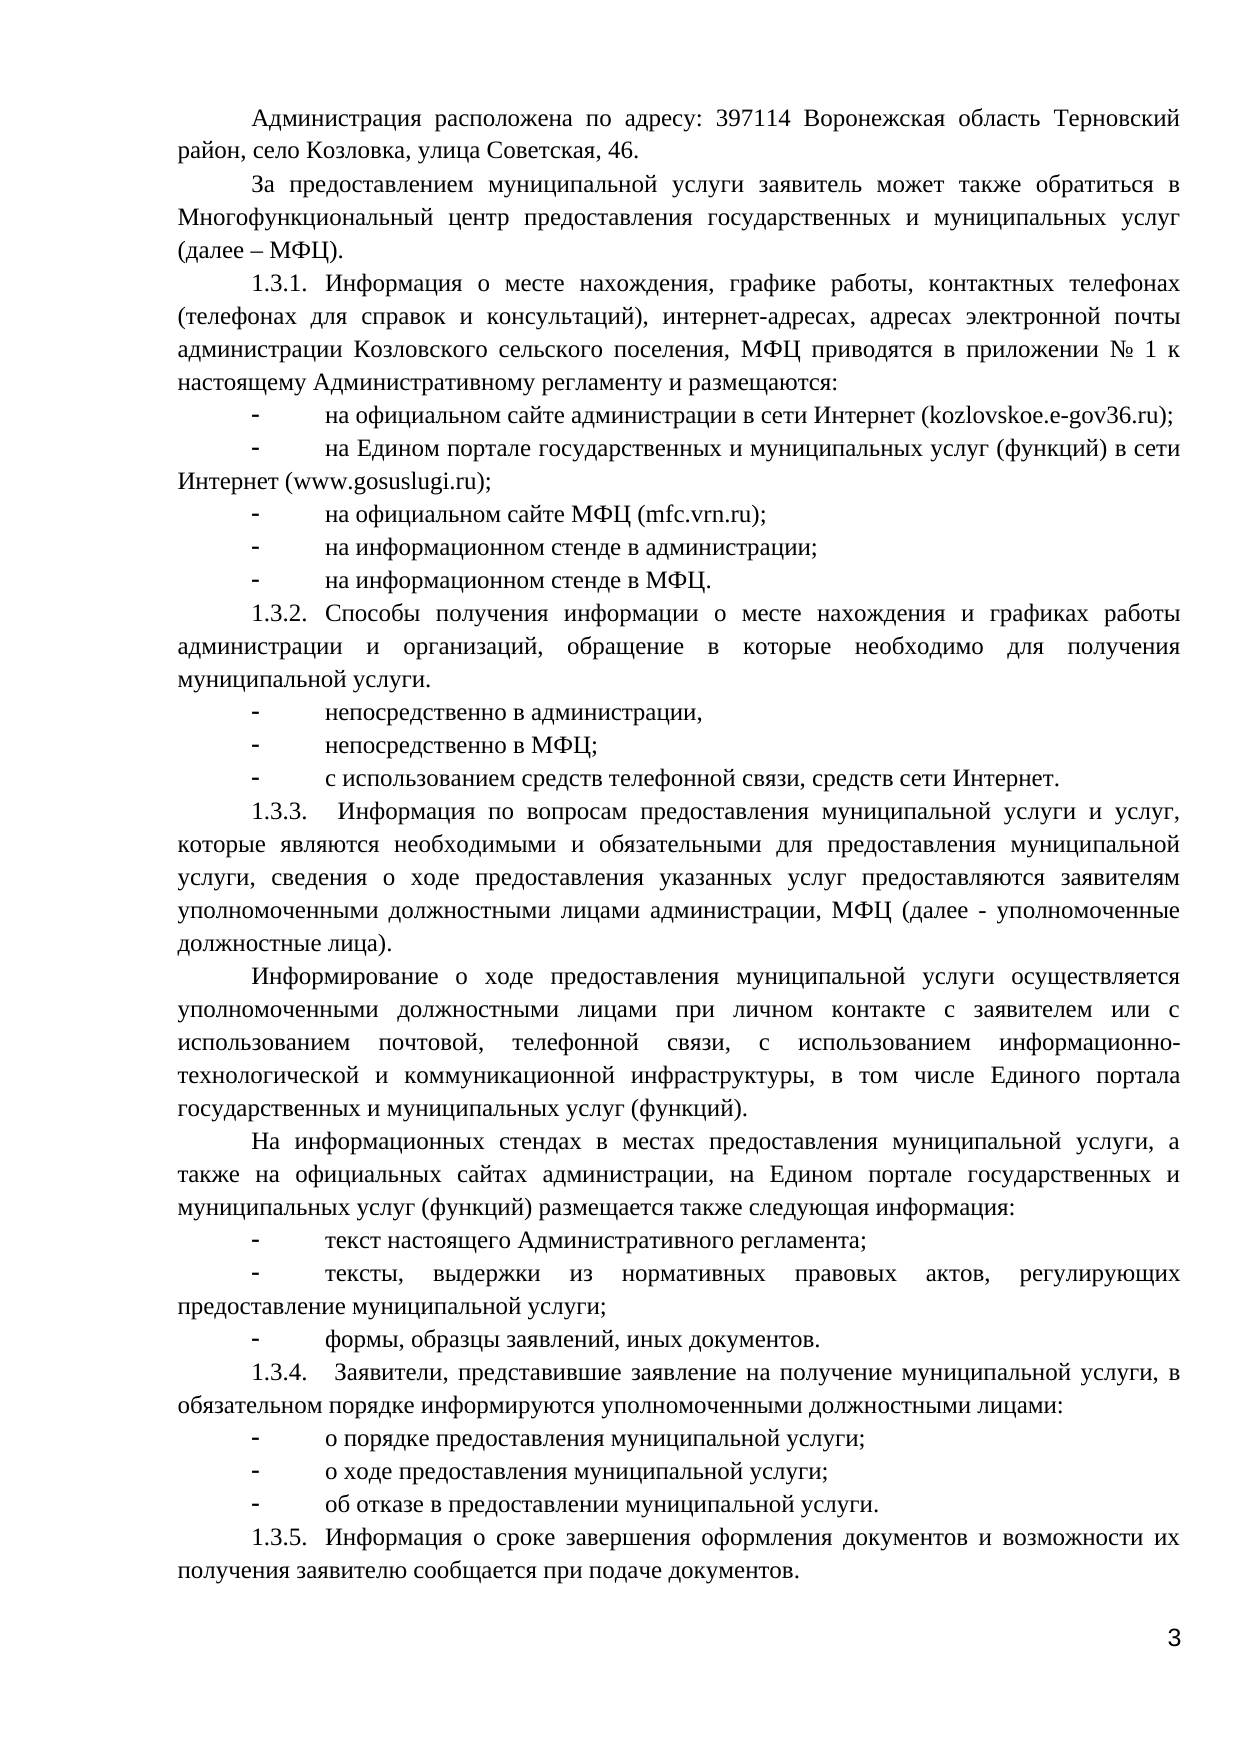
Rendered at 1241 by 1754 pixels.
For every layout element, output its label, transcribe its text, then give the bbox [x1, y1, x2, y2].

list на официальном сайте администрации в сети Интернет (kozlovskoe.e-gov36.ru); [177, 400, 1181, 428]
list Способы получения информации о месте нахождения и графиках работы администрации и организаций, обращение в которые необходимо для получения муниципальной услуги. [177, 598, 1181, 693]
list тексты, выдержки из нормативных правовых актов, регулирующих предоставление муниципальной услуги; [177, 1258, 1181, 1320]
list непосредственно в администрации, [177, 697, 1181, 726]
list на информационном стенде в администрации; [177, 532, 1181, 561]
list Информация о месте нахождения, графике работы, контактных телефонах (телефонах для справок и консультаций), интернет-адресах, адресах электронной почты администрации Козловского сельского поселения, МФЦ приводятся в приложении № 1 к настоящему Административному регламенту и размещаются: [177, 268, 1181, 396]
list с использованием средств телефонной связи, средств сети Интернет. [177, 763, 1181, 792]
list на информационном стенде в МФЦ. [177, 565, 1181, 594]
list на Едином портале государственных и муниципальных услуг (функций) в сети Интернет (www.gosuslugi.ru); [177, 433, 1181, 494]
list непосредственно в МФЦ; [177, 730, 1181, 759]
list Информация по вопросам предоставления муниципальной услуги и услуг, которые являются необходимыми и обязательными для предоставления муниципальной услуги, сведения о ходе предоставления указанных услуг предоставляются заявителям уполномоченными должностными лицами администрации, МФЦ (далее - уполномоченные должностные лица). [177, 796, 1181, 957]
list на официальном сайте МФЦ (mfc.vrn.ru); [177, 499, 1181, 528]
list формы, образцы заявлений, иных документов. [177, 1324, 1181, 1353]
list об отказе в предоставлении муниципальной услуги. [177, 1489, 1181, 1518]
text Администрация расположена по адресу: 397114 Воронежская область Терновский район, село Козловка, улица Советская, 46. [177, 103, 1181, 164]
list Информация о сроке завершения оформления документов и возможности их получения заявителю сообщается при подаче документов. [177, 1522, 1181, 1584]
text Информирование о ходе предоставления муниципальной услуги осуществляется уполномоченными должностными лицами при личном контакте с заявителем или с использованием почтовой, телефонной связи, с использованием информационно-технологической и коммуникационной инфраструктуры, в том числе Единого портала государственных и муниципальных услуг (функций). [177, 961, 1181, 1122]
text На информационных стендах в местах предоставления муниципальной услуги, а также на официальных сайтах администрации, на Едином портале государственных и муниципальных услуг (функций) размещается также следующая информация: [177, 1126, 1181, 1221]
list о ходе предоставления муниципальной услуги; [177, 1456, 1181, 1485]
list текст настоящего Административного регламента; [177, 1225, 1181, 1254]
list Заявители, представившие заявление на получение муниципальной услуги, в обязательном порядке информируются уполномоченными должностными лицами: [177, 1357, 1181, 1419]
text За предоставлением муниципальной услуги заявитель может также обратиться в Многофункциональный центр предоставления государственных и муниципальных услуг (далее – МФЦ). [177, 169, 1181, 263]
list о порядке предоставления муниципальной услуги; [177, 1423, 1181, 1452]
